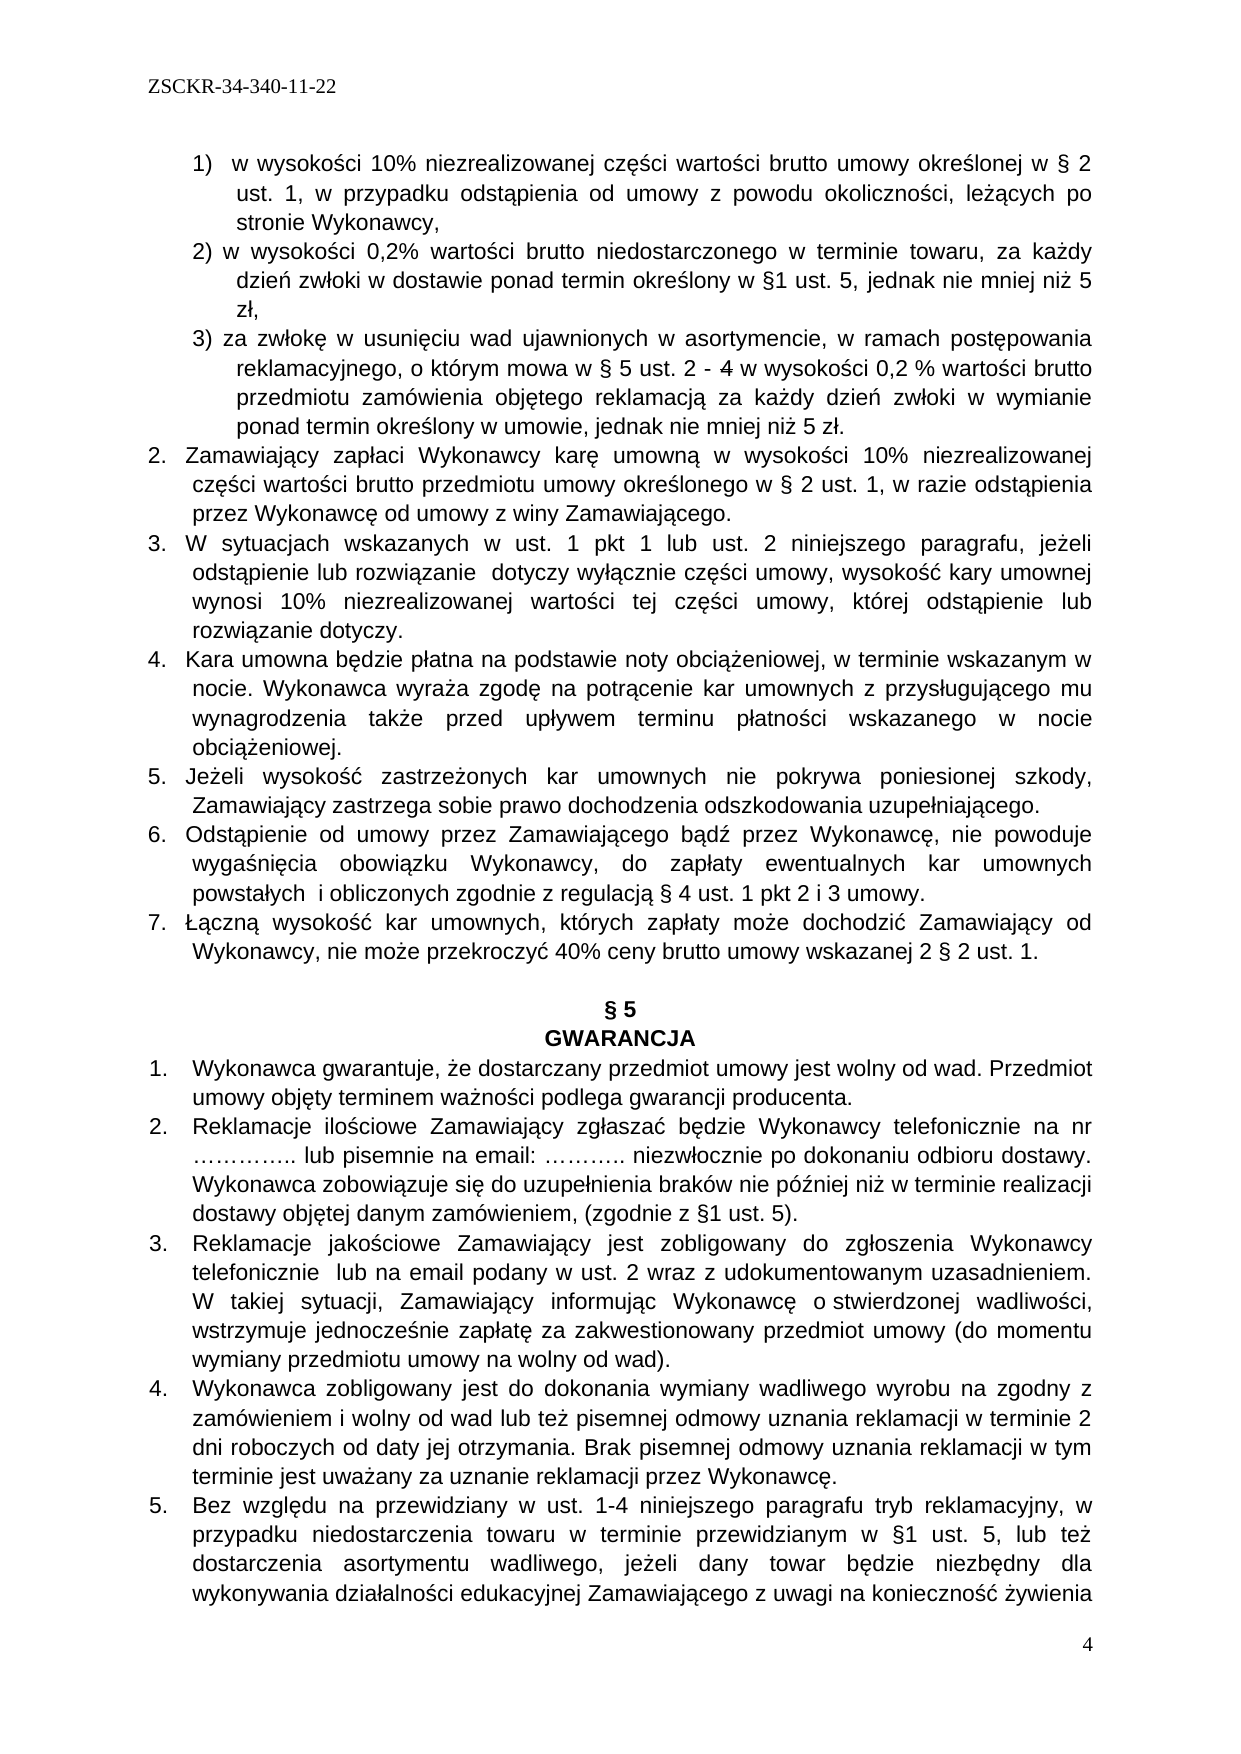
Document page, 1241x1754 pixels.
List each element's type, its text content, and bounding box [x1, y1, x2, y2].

list Reklamacje jakościowe Zamawiający jest zobligowany do zgłoszenia Wykonawcy telefonicznie lub na email podany w ust. 2 wraz z udokumentowanym uzasadnieniem. W takiej sytuacji, Zamawiający informując Wykonawcę o stwierdzonej wadliwości, wstrzymuje jednocześnie zapłatę za zakwestionowany przedmiot umowy (do momentu wymiany przedmiotu umowy na wolny od wad). [149, 1227, 1093, 1373]
list Wykonawca gwarantuje, że dostarczany przedmiot umowy jest wolny od wad. Przedmiot umowy objęty terminem ważności podlega gwarancji producenta. [149, 1052, 1093, 1110]
text GWARANCJA [148, 1023, 1093, 1052]
list Kara umowna będzie płatna na podstawie noty obciążeniowej, w terminie wskazanym w nocie. Wykonawca wyraża zgodę na potrącenie kar umownych z przysługującego mu wynagrodzenia także przed upływem terminu płatności wskazanego w nocie obciążeniowej. [148, 643, 1093, 760]
list Łączną wysokość kar umownych, których zapłaty może dochodzić Zamawiający od Wykonawcy, nie może przekroczyć 40% ceny brutto umowy wskazanej 2 § 2 ust. 1. [148, 906, 1093, 964]
list w wysokości 0,2% wartości brutto niedostarczonego w terminie towaru, za każdy dzień zwłoki w dostawie ponad termin określony w §1 ust. 5, jednak nie mniej niż 5 zł, [192, 235, 1093, 323]
list Reklamacje ilościowe Zamawiający zgłaszać będzie Wykonawcy telefonicznie na nr ………….. lub pisemnie na email: ……….. niezwłocznie po dokonaniu odbioru dostawy. Wykonawca zobowiązuje się do uzupełnienia braków nie później niż w terminie realizacji dostawy objętej danym zamówieniem, (zgodnie z §1 ust. 5). [149, 1110, 1093, 1227]
text § 5 [148, 993, 1093, 1023]
list Jeżeli wysokość zastrzeżonych kar umownych nie pokrywa poniesionej szkody, Zamawiający zastrzega sobie prawo dochodzenia odszkodowania uzupełniającego. [148, 760, 1093, 818]
list Zamawiający zapłaci Wykonawcy karę umowną w wysokości 10% niezrealizowanej części wartości brutto przedmiotu umowy określonego w § 2 ust. 1, w razie odstąpienia przez Wykonawcę od umowy z winy Zamawiającego. [148, 439, 1093, 527]
list W sytuacjach wskazanych w ust. 1 pkt 1 lub ust. 2 niniejszego paragrafu, jeżeli odstąpienie lub rozwiązanie dotyczy wyłącznie części umowy, wysokość kary umownej wynosi 10% niezrealizowanej wartości tej części umowy, której odstąpienie lub rozwiązanie dotyczy. [148, 527, 1093, 643]
list za zwłokę w usunięciu wad ujawnionych w asortymencie, w ramach postępowania reklamacyjnego, o którym mowa w § 5 ust. 2 - 4 w wysokości 0,2 % wartości brutto przedmiotu zamówienia objętego reklamacją za każdy dzień zwłoki w wymianie ponad termin określony w umowie, jednak nie mniej niż 5 zł. [192, 323, 1093, 439]
list Wykonawca zobligowany jest do dokonania wymiany wadliwego wyrobu na zgodny z zamówieniem i wolny od wad lub też pisemnej odmowy uznania reklamacji w terminie 2 dni roboczych od daty jej otrzymania. Brak pisemnej odmowy uznania reklamacji w tym terminie jest uważany za uznanie reklamacji przez Wykonawcę. [149, 1373, 1093, 1489]
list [149, 1489, 1093, 1606]
list Odstąpienie od umowy przez Zamawiającego bądź przez Wykonawcę, nie powoduje wygaśnięcia obowiązku Wykonawcy, do zapłaty ewentualnych kar umownych powstałych i obliczonych zgodnie z regulacją § 4 ust. 1 pkt 2 i 3 umowy. [148, 818, 1093, 906]
list w wysokości 10% niezrealizowanej części wartości brutto umowy określonej w § 2 ust. 1, w przypadku odstąpienia od umowy z powodu okoliczności, leżących po stronie Wykonawcy, [192, 148, 1093, 235]
